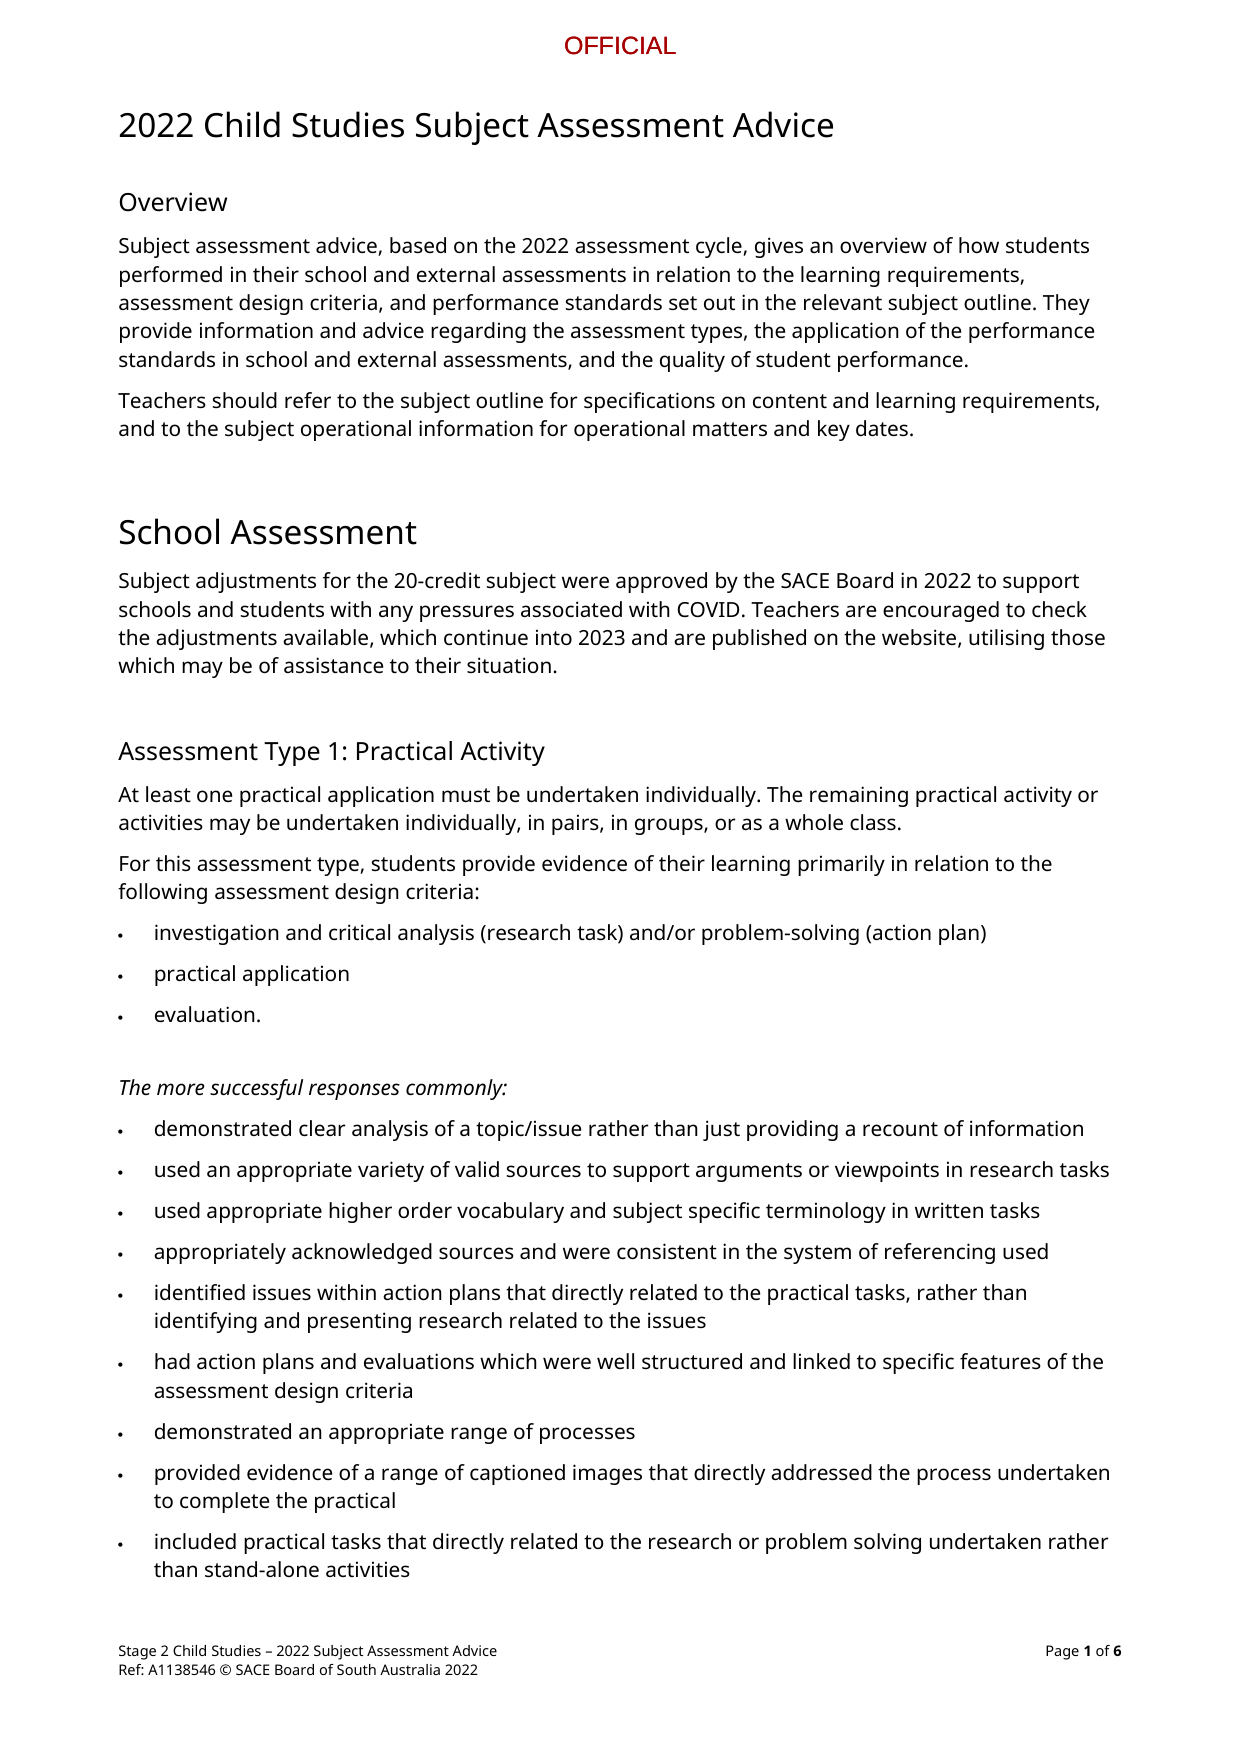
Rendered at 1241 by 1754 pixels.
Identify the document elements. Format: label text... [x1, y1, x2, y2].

subtitle School Assessment [118, 508, 1122, 554]
text appropriately acknowledged sources and were consistent in the system of referencing used [118, 1237, 1122, 1266]
text used an appropriate variety of valid sources to support arguments or viewpoints in research tasks [118, 1155, 1122, 1184]
subtitle Assessment Type 1: Practical Activity [118, 733, 1122, 767]
text demonstrated an appropriate range of processes [118, 1417, 1122, 1445]
text provided evidence of a range of captioned images that directly addressed the process undertaken to complete the practical [118, 1458, 1122, 1515]
text investigation and critical analysis (research task) and/or problem-solving (action plan) [118, 918, 1122, 947]
text Teachers should refer to the subject outline for specifications on content and learning requirements, and to the subject operational information for operational matters and key dates. [118, 386, 1122, 443]
text used appropriate higher order vocabulary and subject specific terminology in written tasks [118, 1196, 1122, 1225]
subtitle 2022 Child Studies Subject Assessment Advice [118, 102, 1122, 147]
text Subject assessment advice, based on the 2022 assessment cycle, gives an overview of how students performed in their school and external assessments in relation to the learning requirements, assessment design criteria, and performance standards set out in the relevant subject outline. They provide information and advice regarding the assessment types, the application of the performance standards in school and external assessments, and the quality of student performance. [118, 231, 1122, 373]
text demonstrated clear analysis of a topic/issue rather than just providing a recount of information [118, 1114, 1122, 1143]
text At least one practical application must be undertaken individually. The remaining practical activity or activities may be undertaken individually, in pairs, in groups, or as a whole class. [118, 780, 1122, 837]
text Subject adjustments for the 20-credit subject were approved by the SACE Board in 2022 to support schools and students with any pressures associated with COVID. Teachers are encouraged to check the adjustments available, which continue into 2023 and are published on the website, utilising those which may be of assistance to their situation. [118, 566, 1122, 680]
text had action plans and evaluations which were well structured and linked to specific features of the assessment design criteria [118, 1347, 1122, 1404]
text identified issues within action plans that directly related to the practical tasks, rather than identifying and presenting research related to the issues [118, 1278, 1122, 1335]
text For this assessment type, students provide evidence of their learning primarily in relation to the following assessment design criteria: [118, 849, 1122, 906]
text evaluation. [118, 1000, 1122, 1029]
text The more successful responses commonly: [118, 1073, 1122, 1102]
text included practical tasks that directly related to the research or problem solving undertaken rather than stand-alone activities [118, 1527, 1122, 1584]
subtitle Overview [118, 185, 1122, 219]
text practical application [118, 959, 1122, 988]
